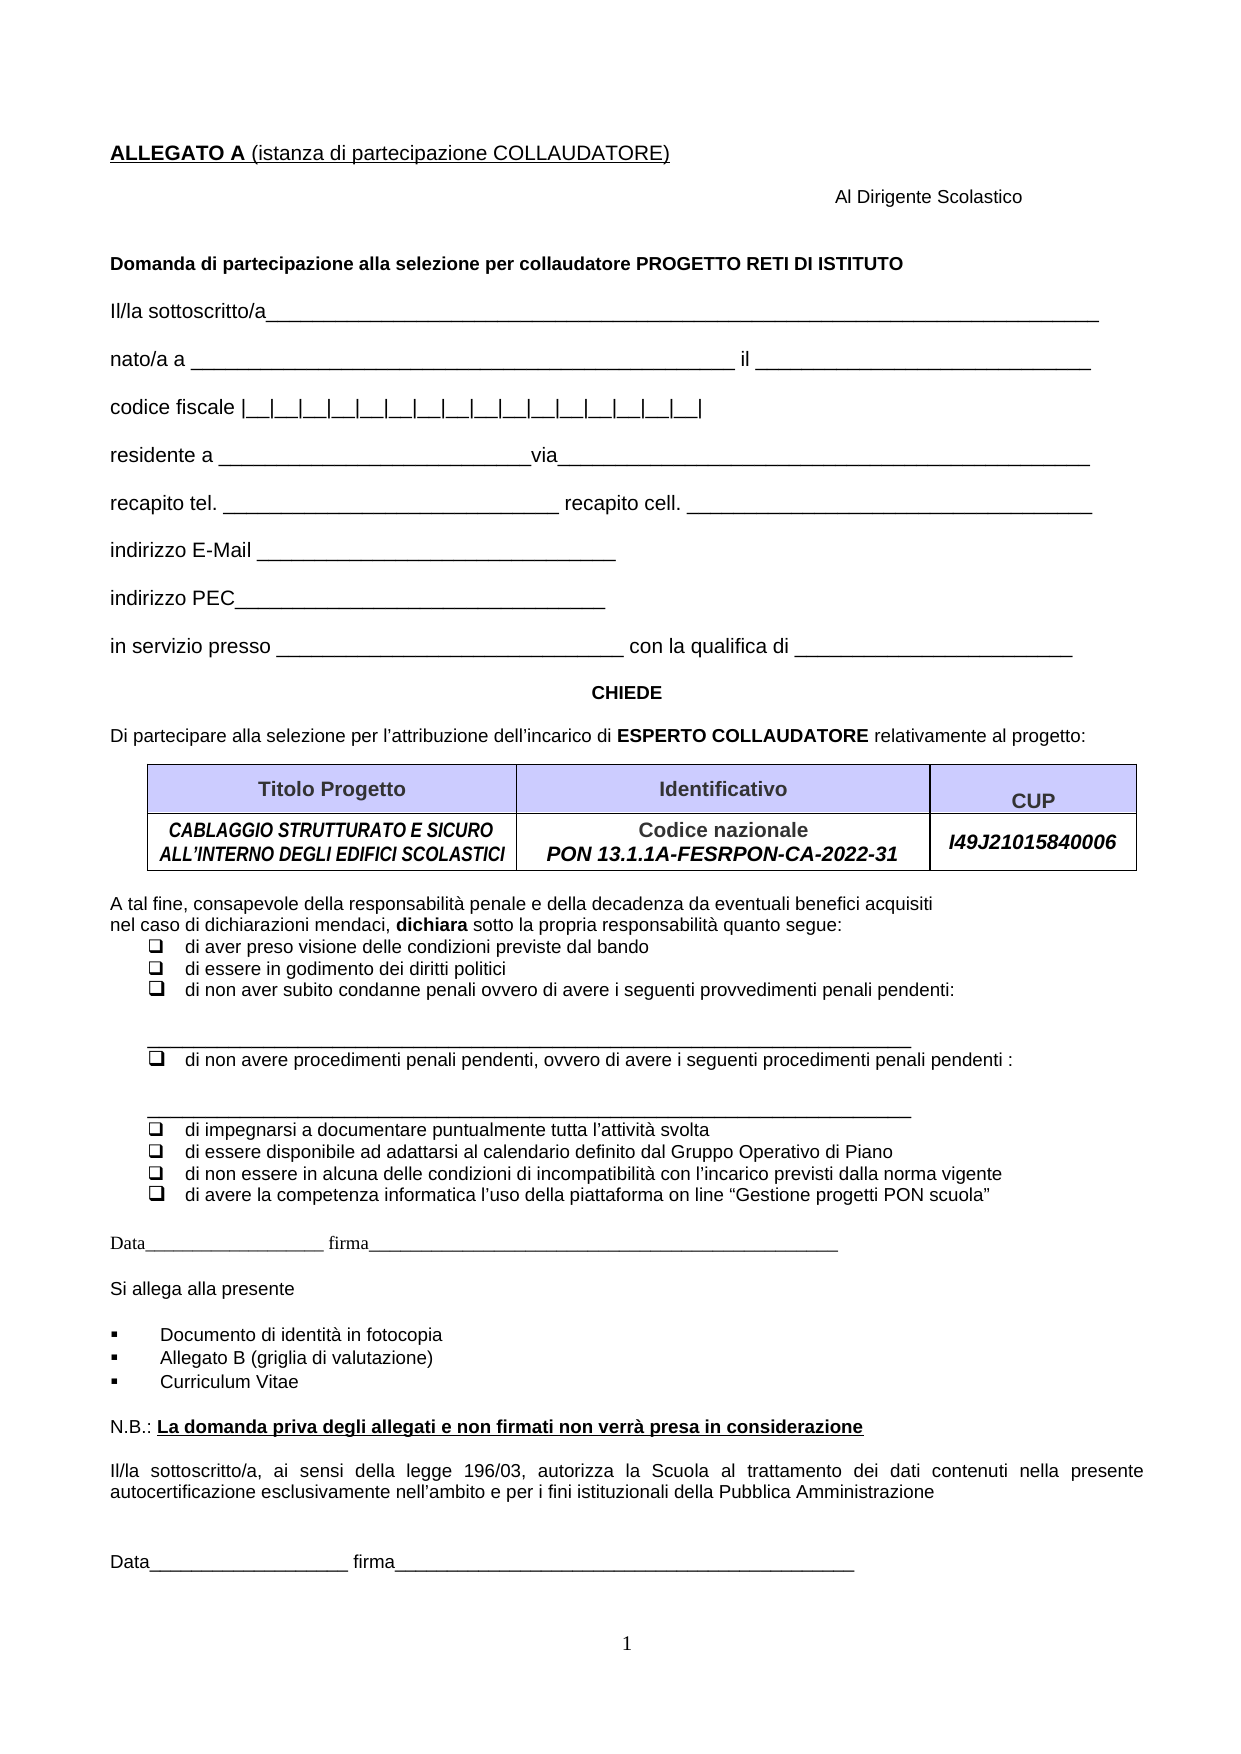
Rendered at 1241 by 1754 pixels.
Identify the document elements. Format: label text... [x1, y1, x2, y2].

list di non essere in alcuna delle condizioni di incompatibilità con l’incarico previsti dalla norma vigente [147, 1162, 1144, 1184]
text Data___________________ firma____________________________________________ [110, 1550, 1144, 1572]
list __________________________________________________________________ [147, 1095, 1144, 1119]
text N.B.: La domanda priva degli allegati e non firmati non verrà presa in considerazione [110, 1416, 1144, 1438]
text in servizio presso ______________________________ con la qualifica di ________________________ [110, 634, 1144, 658]
text A tal fine, consapevole della responsabilità penale e della decadenza da eventuali benefici acquisiti [110, 893, 1144, 914]
text Si allega alla presente [110, 1278, 1144, 1300]
list di essere in godimento dei diritti politici [147, 957, 1144, 979]
list di non aver subito condanne penali ovvero di avere i seguenti provvedimenti penali pendenti: [147, 979, 1144, 1001]
text Il/la sottoscritto/a, ai sensi della legge 196/03, autorizza la Scuola al trattamento dei dati contenuti nella presente autocertificazione esclusivamente nell’ambito e per i fini istituzionali della Pubblica Amministrazione [110, 1459, 1144, 1502]
text codice fiscale |__|__|__|__|__|__|__|__|__|__|__|__|__|__|__|__| [110, 394, 1144, 418]
text Data___________________ firma_____________________________________________ [110, 1230, 1144, 1254]
table_cell Codice nazionale PON 13.1.1A-FESRPON-CA-2022-31 [517, 814, 929, 870]
table_header CUP [931, 765, 1136, 812]
text indirizzo PEC________________________________ [110, 586, 1144, 610]
text nel caso di dichiarazioni mendaci, dichiara sotto la propria responsabilità quanto segue: [110, 914, 1144, 936]
list Allegato B (griglia di valutazione) [110, 1347, 1117, 1369]
text ALLEGATO A (istanza di partecipazione COLLAUDATORE) [110, 144, 1146, 164]
list di aver preso visione delle condizioni previste dal bando [147, 936, 1144, 957]
list di non avere procedimenti penali pendenti, ovvero di avere i seguenti procedimenti penali pendenti : [147, 1049, 1144, 1071]
table_header Titolo Progetto [148, 765, 516, 812]
text CHIEDE [110, 682, 1144, 704]
list di avere la competenza informatica l’uso della piattaforma on line “Gestione progetti PON scuola” [147, 1184, 1144, 1206]
list __________________________________________________________________ [147, 1025, 1144, 1049]
list Curriculum Vitae [110, 1371, 1117, 1393]
list di impegnarsi a documentare puntualmente tutta l’attività svolta [147, 1119, 1144, 1141]
table_cell Cablaggio strutturato e sicuro all’interno degli edifici scolastici [148, 814, 516, 870]
text recapito tel. _____________________________ recapito cell. ___________________________________ [110, 490, 1144, 514]
text Di partecipare alla selezione per l’attribuzione dell’incarico di ESPERTO COLLAUDATORE relativamente al progetto: [110, 725, 1144, 747]
text indirizzo E-Mail _______________________________ [110, 538, 1144, 562]
list di essere disponibile ad adattarsi al calendario definito dal Gruppo Operativo di Piano [147, 1141, 1144, 1162]
text Al Dirigente Scolastico [761, 186, 1144, 208]
text Il/la sottoscritto/a________________________________________________________________________ [110, 299, 1144, 323]
text nato/a a _______________________________________________ il _____________________________ [110, 347, 1144, 371]
list Documento di identità in fotocopia [110, 1323, 1117, 1345]
table_cell I49J21015840006 [931, 814, 1136, 870]
text Domanda di partecipazione alla selezione per collaudatore PROGETTO RETI DI ISTITUTO [110, 253, 1144, 275]
text residente a ___________________________via______________________________________________ [110, 442, 1144, 466]
table_header Identificativo [517, 765, 929, 812]
